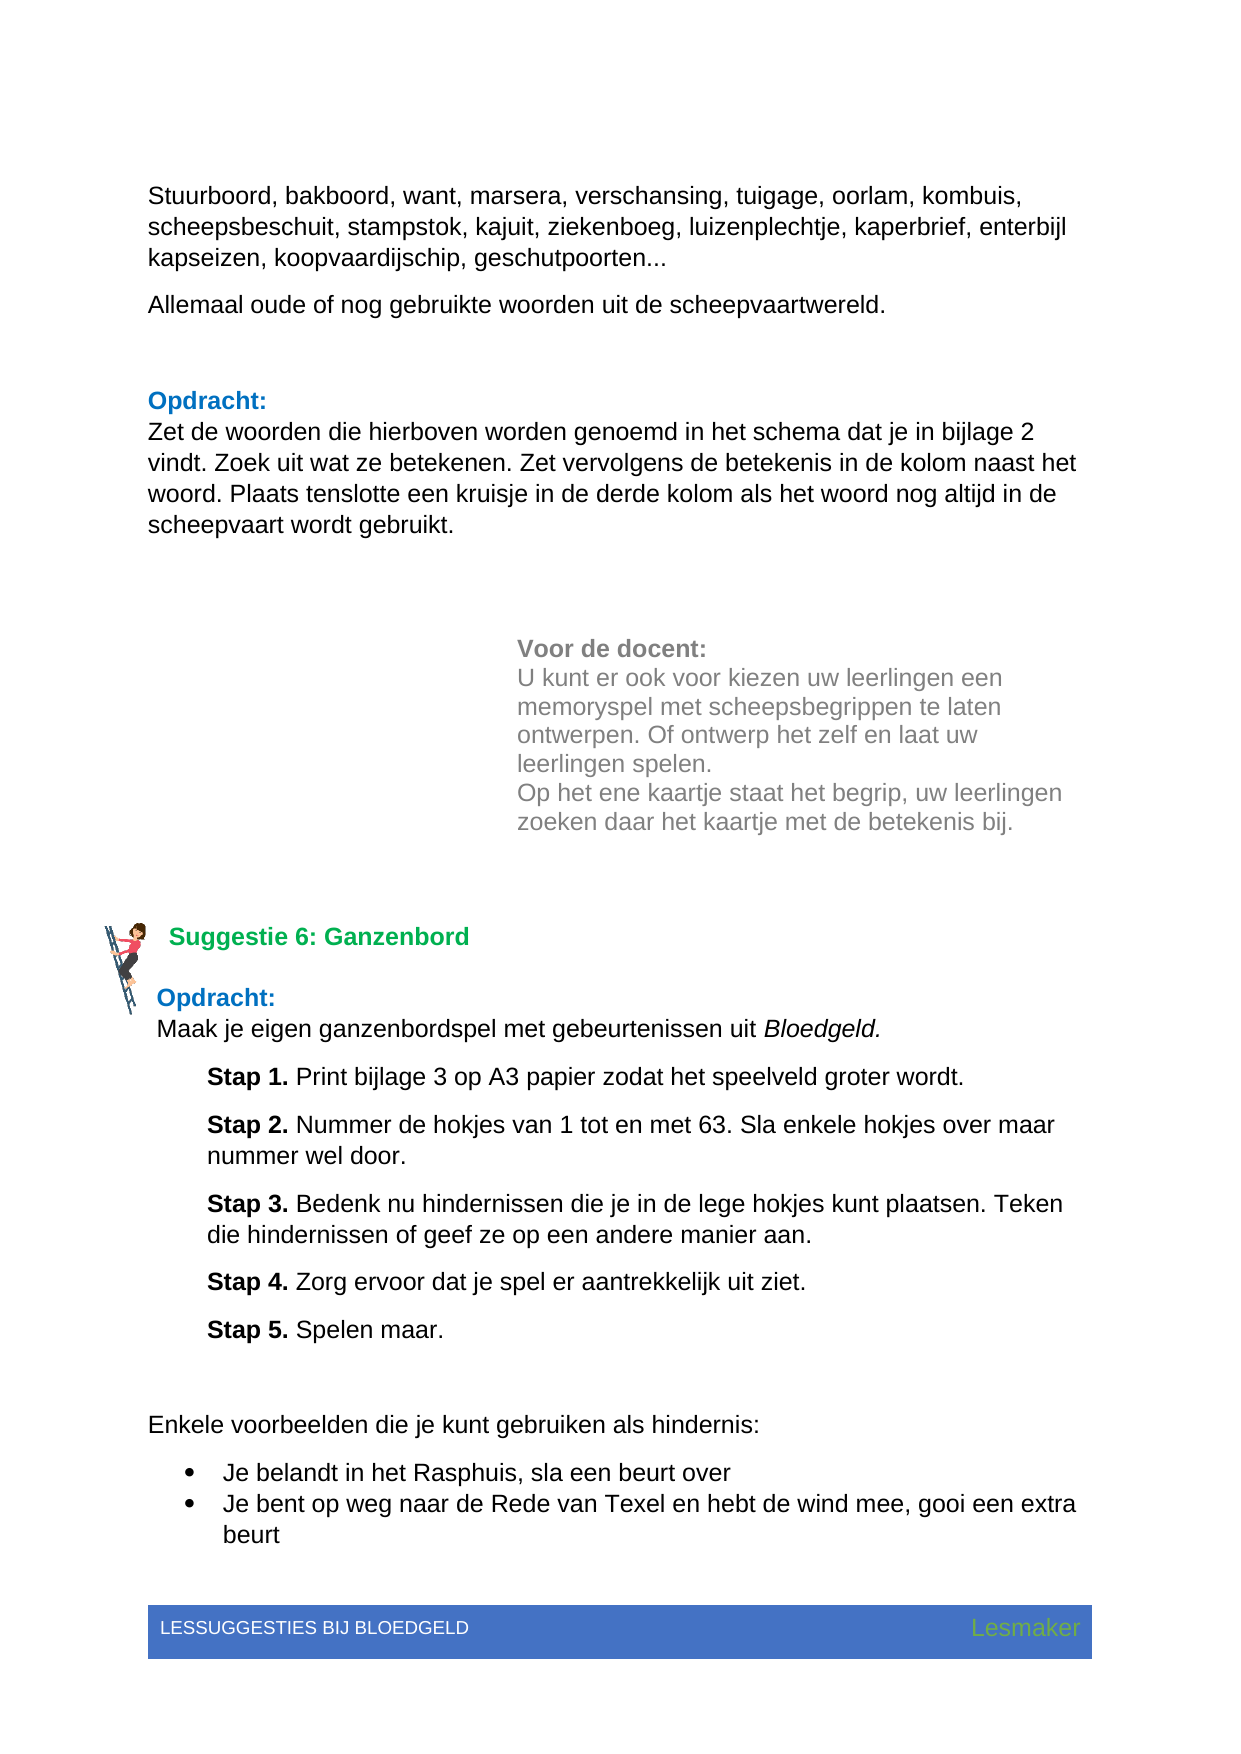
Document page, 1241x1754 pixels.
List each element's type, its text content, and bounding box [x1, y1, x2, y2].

text Allemaal oude of nog gebruikte woorden uit de scheepvaartwereld. [148, 290, 1092, 319]
text U kunt er ook voor kiezen uw leerlingen een memoryspel met scheepsbegrippen te laten ontwerpen. Of ontwerp het zelf en laat uw leerlingen spelen. [517, 663, 1092, 778]
text Maak je eigen ganzenbordspel met gebeurtenissen uit Bloedgeld. [148, 1014, 1092, 1043]
text Enkele voorbeelden die je kunt gebruiken als hindernis: [148, 1410, 1092, 1439]
text Stap 3. Bedenk nu hindernissen die je in de lege hokjes kunt plaatsen. Teken die hindernissen of geef ze op een andere manier aan. [207, 1188, 1092, 1248]
text Voor de docent: [517, 634, 1092, 663]
text Stap 2. Nummer de hokjes van 1 tot en met 63. Sla enkele hokjes over maar nummer wel door. [207, 1110, 1092, 1169]
subtitle Opdracht: [148, 983, 1092, 1012]
text Zet de woorden die hierboven worden genoemd in het schema dat je in bijlage 2 vindt. Zoek uit wat ze betekenen. Zet vervolgens de betekenis in de kolom naast het woord. Plaats tenslotte een kruisje in de derde kolom als het woord nog altijd in de scheepvaart wordt gebruikt. [148, 417, 1092, 539]
text Stap 5. Spelen maar. [207, 1315, 1092, 1344]
list Je belandt in het Rasphuis, sla een beurt over [185, 1458, 1092, 1487]
list Je bent op weg naar de Rede van Texel en hebt de wind mee, gooi een extra beurt [185, 1489, 1092, 1549]
text Stap 4. Zorg ervoor dat je spel er aantrekkelijk uit ziet. [207, 1267, 1092, 1296]
picture [95, 922, 150, 1013]
text Op het ene kaartje staat het begrip, uw leerlingen zoeken daar het kaartje met de betekenis bij. [517, 778, 1092, 835]
subtitle Opdracht: [148, 386, 1092, 414]
text Stap 1. Print bijlage 3 op A3 papier zodat het speelveld groter wordt. [207, 1062, 1092, 1091]
text Suggestie 6: Ganzenbord [148, 922, 1092, 950]
text Stuurboord, bakboord, want, marsera, verschansing, tuigage, oorlam, kombuis, scheepsbeschuit, stampstok, kajuit, ziekenboeg, luizenplechtje, kaperbrief, enterbijl kapseizen, koopvaardijschip, geschutpoorten... [148, 181, 1092, 271]
